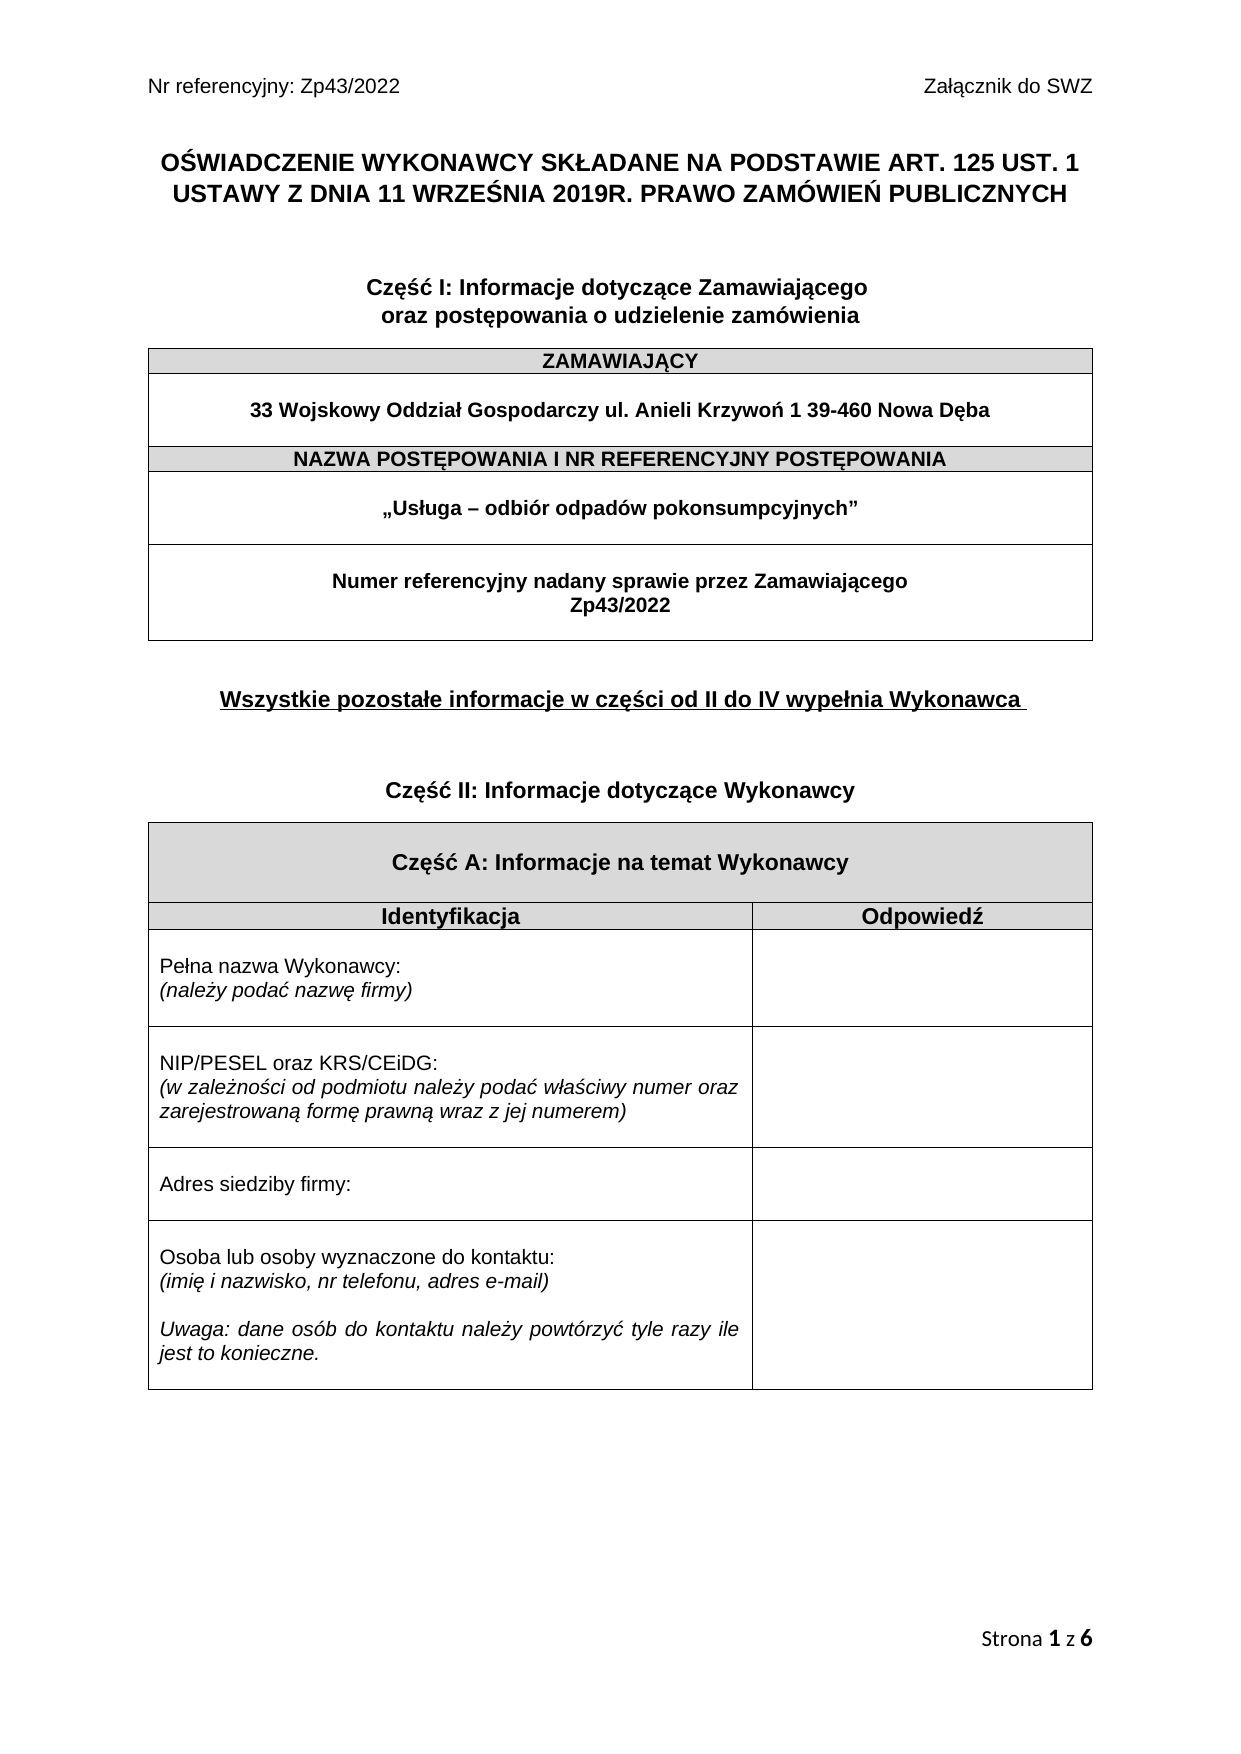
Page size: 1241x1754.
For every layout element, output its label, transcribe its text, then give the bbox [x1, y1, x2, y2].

table_cell [753, 1148, 1092, 1220]
table_header Część A: Informacje na temat Wykonawcy [149, 823, 1092, 902]
table_cell [753, 930, 1092, 1026]
table_cell [753, 1027, 1092, 1147]
text Wszystkie pozostałe informacje w części od II do IV wypełnia Wykonawca [148, 686, 1093, 713]
text OŚWIADCZENIE WYKONAWCY SKŁADANE NA PODSTAWIE ART. 125 UST. 1 USTAWY Z DNIA 11 WRZEŚNIA 2019R. PRAWO ZAMÓWIEŃ PUBLICZNYCH [148, 148, 1093, 207]
table_cell NAZWA POSTĘPOWANIA I NR REFERENCYJNY POSTĘPOWANIA [149, 447, 1092, 471]
table_cell Numer referencyjny nadany sprawie przez Zamawiającego Zp43/2022 [149, 545, 1092, 640]
table_header ZAMAWIAJĄCY [149, 349, 1092, 373]
table_cell Adres siedziby firmy: [149, 1148, 752, 1220]
table_cell „Usługa – odbiór odpadów pokonsumpcyjnych” [149, 472, 1092, 543]
table_cell NIP/PESEL oraz KRS/CEiDG: (w zależności od podmiotu należy podać właściwy numer oraz zarejestrowaną formę prawną wraz z jej numerem) [149, 1027, 752, 1147]
table_cell 33 Wojskowy Oddział Gospodarczy ul. Anieli Krzywoń 1 39-460 Nowa Dęba [149, 374, 1092, 446]
text Część II: Informacje dotyczące Wykonawcy [148, 777, 1093, 803]
table_cell Identyfikacja [149, 903, 752, 929]
table_cell Osoba lub osoby wyznaczone do kontaktu: (imię i nazwisko, nr telefonu, adres e-mail) Uwaga: dane osób do kontaktu należy powtórzyć tyle razy ile jest to konieczne. [149, 1221, 752, 1389]
table_cell Pełna nazwa Wykonawcy: (należy podać nazwę firmy) [149, 930, 752, 1026]
table_cell [753, 1221, 1092, 1389]
table_cell Odpowiedź [753, 903, 1092, 929]
text Część I: Informacje dotyczące Zamawiającego oraz postępowania o udzielenie zamówienia [148, 274, 1093, 329]
